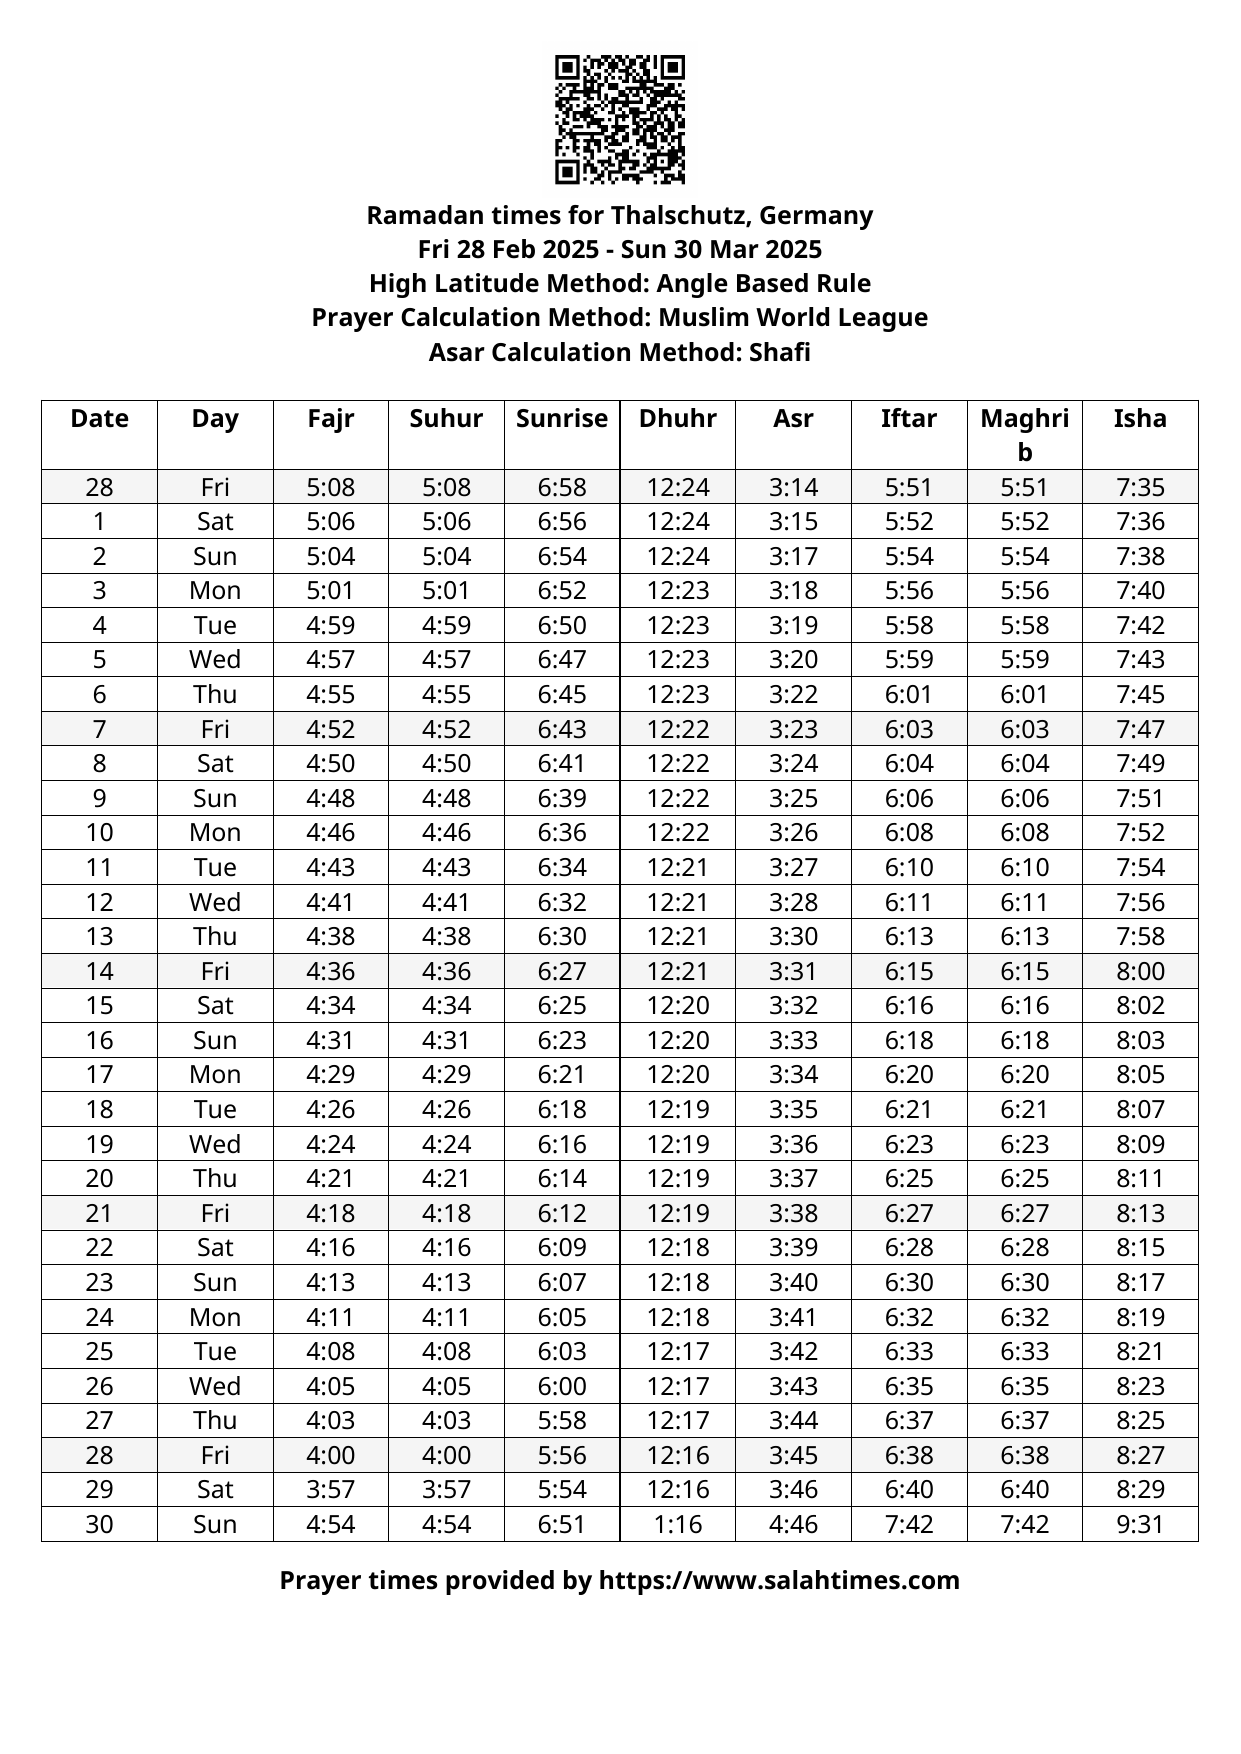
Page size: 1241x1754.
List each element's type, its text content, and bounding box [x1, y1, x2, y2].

table_cell 6:10 [852, 850, 967, 884]
table_cell 6:12 [505, 1196, 619, 1229]
table_cell 6:33 [968, 1334, 1082, 1368]
table_cell 3:18 [736, 574, 851, 607]
table_cell 6:03 [852, 712, 967, 745]
table_cell 3:44 [736, 1404, 851, 1437]
table_cell Tue [158, 850, 273, 884]
table_cell 3:32 [736, 989, 851, 1022]
table_cell Sat [158, 1231, 273, 1264]
table_cell 6:06 [852, 781, 967, 814]
table_cell 3:41 [736, 1300, 851, 1333]
table_cell 16 [42, 1023, 157, 1057]
table_cell 3:17 [736, 539, 851, 572]
table_cell 4:48 [389, 781, 504, 814]
table_cell 4:11 [389, 1300, 504, 1333]
table_cell 11 [42, 850, 157, 884]
table_cell 6:23 [852, 1127, 967, 1160]
table_cell 4:00 [274, 1438, 388, 1472]
table_cell 12:23 [621, 574, 735, 607]
table_cell 7:35 [1083, 470, 1198, 503]
table_cell 21 [42, 1196, 157, 1229]
table_header Isha [1083, 401, 1198, 469]
table_cell 3:31 [736, 954, 851, 987]
table_cell 12:18 [621, 1231, 735, 1264]
table_cell 30 [42, 1507, 157, 1541]
table_cell Thu [158, 1404, 273, 1437]
table_cell 6:23 [968, 1127, 1082, 1160]
table_cell 4:29 [274, 1058, 388, 1091]
table_cell 4:52 [274, 712, 388, 745]
table_cell 8:27 [1083, 1438, 1198, 1472]
table_cell 24 [42, 1300, 157, 1333]
table_cell 6 [42, 677, 157, 711]
table_cell 6:38 [968, 1438, 1082, 1472]
table_cell 6:37 [968, 1404, 1082, 1437]
table_cell 3 [42, 574, 157, 607]
table_cell 8:13 [1083, 1196, 1198, 1229]
table_cell 4:50 [274, 746, 388, 780]
table_cell 6:21 [505, 1058, 619, 1091]
table_cell 6:08 [852, 816, 967, 849]
table_cell Wed [158, 643, 273, 676]
table_cell 5:51 [968, 470, 1082, 503]
table_cell 26 [42, 1369, 157, 1402]
table_cell 5:56 [968, 574, 1082, 607]
table_cell 12:16 [621, 1438, 735, 1472]
table_cell 3:22 [736, 677, 851, 711]
table_cell 6:07 [505, 1265, 619, 1299]
table_cell 6:15 [852, 954, 967, 987]
table_cell Wed [158, 1127, 273, 1160]
table_cell 5:59 [968, 643, 1082, 676]
table_cell 4:59 [389, 608, 504, 642]
table_cell 6:04 [852, 746, 967, 780]
table_cell 6:01 [968, 677, 1082, 711]
table_cell 6:05 [505, 1300, 619, 1333]
table_cell 8:11 [1083, 1161, 1198, 1195]
table_cell 5:58 [852, 608, 967, 642]
table_cell 6:13 [852, 919, 967, 953]
table_cell 7:42 [968, 1507, 1082, 1541]
table_cell 4:24 [389, 1127, 504, 1160]
table_cell 8:21 [1083, 1334, 1198, 1368]
table_cell 22 [42, 1231, 157, 1264]
table_cell 5:54 [968, 539, 1082, 572]
table_cell 6:25 [505, 989, 619, 1022]
table_cell 6:40 [968, 1473, 1082, 1506]
table_cell 5:06 [389, 504, 504, 538]
table_cell 4:03 [389, 1404, 504, 1437]
table_cell 4:50 [389, 746, 504, 780]
table_cell 6:36 [505, 816, 619, 849]
table_cell 6:25 [852, 1161, 967, 1195]
table_cell 4:08 [389, 1334, 504, 1368]
table_cell 4:24 [274, 1127, 388, 1160]
table_cell 3:42 [736, 1334, 851, 1368]
table_cell Tue [158, 1092, 273, 1126]
table_cell 3:46 [736, 1473, 851, 1506]
table_cell 12:22 [621, 712, 735, 745]
table_cell 12:21 [621, 919, 735, 953]
table_cell 12:17 [621, 1404, 735, 1437]
table_cell 5:06 [274, 504, 388, 538]
table_cell 4:34 [389, 989, 504, 1022]
table_cell 12:23 [621, 643, 735, 676]
table_cell Sun [158, 539, 273, 572]
table_cell Wed [158, 885, 273, 918]
table_cell 6:50 [505, 608, 619, 642]
table_cell 10 [42, 816, 157, 849]
table_cell 1:16 [621, 1507, 735, 1541]
table_cell 3:27 [736, 850, 851, 884]
table_cell 4:46 [389, 816, 504, 849]
table_header Sunrise [505, 401, 619, 469]
table_cell 3:14 [736, 470, 851, 503]
table_cell 6:11 [852, 885, 967, 918]
table_cell 6:06 [968, 781, 1082, 814]
table_cell 12:19 [621, 1196, 735, 1229]
table_cell 4:13 [389, 1265, 504, 1299]
table_cell 6:20 [968, 1058, 1082, 1091]
table_cell Sat [158, 1473, 273, 1506]
table_cell 23 [42, 1265, 157, 1299]
table_cell 3:26 [736, 816, 851, 849]
table_cell 12:24 [621, 539, 735, 572]
table_cell 12:24 [621, 470, 735, 503]
table_header Dhuhr [621, 401, 735, 469]
table_cell 6:21 [968, 1092, 1082, 1126]
table_cell Tue [158, 1334, 273, 1368]
table_cell 3:39 [736, 1231, 851, 1264]
table_cell 28 [42, 1438, 157, 1472]
table_cell 7:56 [1083, 885, 1198, 918]
table_cell 12:21 [621, 850, 735, 884]
table_cell 20 [42, 1161, 157, 1195]
table_cell 7:58 [1083, 919, 1198, 953]
table_cell Mon [158, 1058, 273, 1091]
table_cell 3:20 [736, 643, 851, 676]
table_cell 8:03 [1083, 1023, 1198, 1057]
table_cell 6:27 [968, 1196, 1082, 1229]
table_header Fajr [274, 401, 388, 469]
table_cell 12:20 [621, 1023, 735, 1057]
table_cell 6:32 [852, 1300, 967, 1333]
table_cell 4:05 [389, 1369, 504, 1402]
table_cell 17 [42, 1058, 157, 1091]
table_cell 6:51 [505, 1507, 619, 1541]
table_cell 4:46 [274, 816, 388, 849]
table_cell 6:43 [505, 712, 619, 745]
table_cell 4:08 [274, 1334, 388, 1368]
table_cell 4:52 [389, 712, 504, 745]
table_cell 6:14 [505, 1161, 619, 1195]
table_cell 3:15 [736, 504, 851, 538]
table_cell 4:38 [274, 919, 388, 953]
table_header Day [158, 401, 273, 469]
table_cell 3:43 [736, 1369, 851, 1402]
table_cell 12:19 [621, 1161, 735, 1195]
table_cell Fri [158, 954, 273, 987]
table_cell 5:04 [274, 539, 388, 572]
table_cell 6:52 [505, 574, 619, 607]
table_cell 8:07 [1083, 1092, 1198, 1126]
table_cell 6:01 [852, 677, 967, 711]
table_cell 5:59 [852, 643, 967, 676]
table_cell 6:08 [968, 816, 1082, 849]
table_cell 12:23 [621, 608, 735, 642]
table_cell 7:54 [1083, 850, 1198, 884]
table_cell 4:36 [274, 954, 388, 987]
table_cell 1 [42, 504, 157, 538]
table_cell 12:19 [621, 1127, 735, 1160]
table_cell Sun [158, 1023, 273, 1057]
table_cell 8:09 [1083, 1127, 1198, 1160]
table_cell Sun [158, 781, 273, 814]
table_cell 3:36 [736, 1127, 851, 1160]
table_cell 3:19 [736, 608, 851, 642]
table_cell Sat [158, 989, 273, 1022]
table_cell 4:55 [389, 677, 504, 711]
table_cell 6:15 [968, 954, 1082, 987]
table_cell 4:18 [389, 1196, 504, 1229]
table_cell 8:25 [1083, 1404, 1198, 1437]
table_cell 6:37 [852, 1404, 967, 1437]
table_cell 6:30 [968, 1265, 1082, 1299]
table_cell 8:29 [1083, 1473, 1198, 1506]
table_cell 4:59 [274, 608, 388, 642]
table_cell 6:04 [968, 746, 1082, 780]
table_cell 7:36 [1083, 504, 1198, 538]
table_cell 4:03 [274, 1404, 388, 1437]
table_cell 6:45 [505, 677, 619, 711]
table_cell 6:20 [852, 1058, 967, 1091]
table_cell 8:02 [1083, 989, 1198, 1022]
table_cell Fri [158, 470, 273, 503]
table_cell 12:16 [621, 1473, 735, 1506]
table_cell 5:08 [389, 470, 504, 503]
table_cell 6:03 [505, 1334, 619, 1368]
table_cell 5:58 [968, 608, 1082, 642]
table_cell 5:56 [852, 574, 967, 607]
table_cell 6:40 [852, 1473, 967, 1506]
table_cell 4:29 [389, 1058, 504, 1091]
table_cell 12:23 [621, 677, 735, 711]
table_cell 6:18 [968, 1023, 1082, 1057]
table_cell 6:09 [505, 1231, 619, 1264]
table_cell 12:21 [621, 885, 735, 918]
table_cell 6:27 [505, 954, 619, 987]
table_cell 6:35 [852, 1369, 967, 1402]
table_cell Fri [158, 1196, 273, 1229]
table_cell 8:19 [1083, 1300, 1198, 1333]
table_cell 3:34 [736, 1058, 851, 1091]
table_cell 3:40 [736, 1265, 851, 1299]
table_cell 4:18 [274, 1196, 388, 1229]
table_header Maghrib [968, 401, 1082, 469]
text Ramadan times for Thalschutz, Germany [42, 198, 1198, 232]
table_cell 6:18 [852, 1023, 967, 1057]
table_cell 9:31 [1083, 1507, 1198, 1541]
table_cell 6:16 [968, 989, 1082, 1022]
table_cell 6:34 [505, 850, 619, 884]
table_cell 6:10 [968, 850, 1082, 884]
table_cell 12 [42, 885, 157, 918]
table_cell 4:05 [274, 1369, 388, 1402]
table_cell 15 [42, 989, 157, 1022]
table_cell 6:00 [505, 1369, 619, 1402]
table_cell 7:49 [1083, 746, 1198, 780]
table_cell 6:32 [505, 885, 619, 918]
table_cell 6:32 [968, 1300, 1082, 1333]
table_cell 6:23 [505, 1023, 619, 1057]
table_cell 6:35 [968, 1369, 1082, 1402]
table_cell 6:27 [852, 1196, 967, 1229]
table_cell 7:45 [1083, 677, 1198, 711]
table_cell 7:42 [1083, 608, 1198, 642]
table_cell 8:17 [1083, 1265, 1198, 1299]
table_cell Mon [158, 816, 273, 849]
table_cell 3:33 [736, 1023, 851, 1057]
table_cell 3:35 [736, 1092, 851, 1126]
table_cell 3:30 [736, 919, 851, 953]
table_cell 12:18 [621, 1265, 735, 1299]
table_cell 12:22 [621, 816, 735, 849]
table_cell 6:11 [968, 885, 1082, 918]
table_cell 3:23 [736, 712, 851, 745]
table_cell 4:41 [389, 885, 504, 918]
table_cell 4:34 [274, 989, 388, 1022]
table_cell 5:58 [505, 1404, 619, 1437]
table_cell Fri [158, 712, 273, 745]
table_cell 7:43 [1083, 643, 1198, 676]
table_cell 4:00 [389, 1438, 504, 1472]
table_cell 3:25 [736, 781, 851, 814]
table_cell Thu [158, 1161, 273, 1195]
table_cell Mon [158, 574, 273, 607]
table_cell 6:33 [852, 1334, 967, 1368]
table_cell 4:43 [274, 850, 388, 884]
table_cell 6:54 [505, 539, 619, 572]
table_cell 6:56 [505, 504, 619, 538]
table_cell 8:15 [1083, 1231, 1198, 1264]
table_cell 4:55 [274, 677, 388, 711]
table_cell 25 [42, 1334, 157, 1368]
table_cell 27 [42, 1404, 157, 1437]
table_cell 7:51 [1083, 781, 1198, 814]
table_cell 3:57 [274, 1473, 388, 1506]
table_cell 6:30 [505, 919, 619, 953]
table_cell 9 [42, 781, 157, 814]
table_cell 5:54 [505, 1473, 619, 1506]
table_cell 8 [42, 746, 157, 780]
table_cell 6:39 [505, 781, 619, 814]
table_cell 6:13 [968, 919, 1082, 953]
table_cell 7:52 [1083, 816, 1198, 849]
table_cell 12:22 [621, 781, 735, 814]
table_cell 12:22 [621, 746, 735, 780]
table_cell Tue [158, 608, 273, 642]
table_cell 4:13 [274, 1265, 388, 1299]
table_cell 4:11 [274, 1300, 388, 1333]
table_cell 6:28 [968, 1231, 1082, 1264]
table_cell 12:21 [621, 954, 735, 987]
table_cell Sun [158, 1265, 273, 1299]
table_cell 6:16 [852, 989, 967, 1022]
table_cell 5:01 [274, 574, 388, 607]
table_cell 4:46 [736, 1507, 851, 1541]
table_cell 4:26 [274, 1092, 388, 1126]
table_cell 4:16 [274, 1231, 388, 1264]
table_cell 6:58 [505, 470, 619, 503]
table_cell 4:31 [274, 1023, 388, 1057]
text Fri 28 Feb 2025 - Sun 30 Mar 2025 [42, 232, 1198, 266]
table_cell 4:57 [389, 643, 504, 676]
table_cell 4:31 [389, 1023, 504, 1057]
table_cell Sat [158, 746, 273, 780]
table_cell 12:20 [621, 989, 735, 1022]
table_cell 6:16 [505, 1127, 619, 1160]
table_cell Fri [158, 1438, 273, 1472]
table_cell 5 [42, 643, 157, 676]
table_cell 12:24 [621, 504, 735, 538]
table_cell 4 [42, 608, 157, 642]
table_cell 3:37 [736, 1161, 851, 1195]
table_cell 19 [42, 1127, 157, 1160]
table_cell 4:21 [389, 1161, 504, 1195]
table_cell 5:08 [274, 470, 388, 503]
table_cell 4:57 [274, 643, 388, 676]
table_cell 29 [42, 1473, 157, 1506]
table_cell 5:56 [505, 1438, 619, 1472]
table_cell 6:47 [505, 643, 619, 676]
table_cell 3:24 [736, 746, 851, 780]
table_cell 18 [42, 1092, 157, 1126]
table_cell 7:40 [1083, 574, 1198, 607]
table_cell Sun [158, 1507, 273, 1541]
picture [542, 41, 699, 198]
table_cell 12:17 [621, 1334, 735, 1368]
table_cell 6:03 [968, 712, 1082, 745]
table_cell 4:16 [389, 1231, 504, 1264]
table_cell 5:52 [852, 504, 967, 538]
table_cell 5:54 [852, 539, 967, 572]
table_cell 5:52 [968, 504, 1082, 538]
table_cell 5:04 [389, 539, 504, 572]
table_cell Wed [158, 1369, 273, 1402]
table_cell 7:38 [1083, 539, 1198, 572]
table_cell 2 [42, 539, 157, 572]
text Prayer times provided by https://www.salahtimes.com [42, 1563, 1198, 1597]
table_cell 6:30 [852, 1265, 967, 1299]
table_cell 12:20 [621, 1058, 735, 1091]
table_cell 3:45 [736, 1438, 851, 1472]
table_cell 3:38 [736, 1196, 851, 1229]
table_cell 12:19 [621, 1092, 735, 1126]
table_cell 13 [42, 919, 157, 953]
table_cell Thu [158, 677, 273, 711]
table_cell 6:41 [505, 746, 619, 780]
table_cell Thu [158, 919, 273, 953]
table_cell 4:21 [274, 1161, 388, 1195]
table_cell 12:18 [621, 1300, 735, 1333]
table_cell 4:41 [274, 885, 388, 918]
table_cell Mon [158, 1300, 273, 1333]
text High Latitude Method: Angle Based Rule [42, 266, 1198, 300]
table_cell 6:21 [852, 1092, 967, 1126]
table_header Asr [736, 401, 851, 469]
table_cell 4:43 [389, 850, 504, 884]
table_cell 6:18 [505, 1092, 619, 1126]
table_cell 6:28 [852, 1231, 967, 1264]
table_cell 4:36 [389, 954, 504, 987]
table_cell 4:26 [389, 1092, 504, 1126]
table_cell 7:47 [1083, 712, 1198, 745]
table_cell 6:38 [852, 1438, 967, 1472]
table_cell 3:57 [389, 1473, 504, 1506]
table_header Iftar [852, 401, 967, 469]
table_cell 6:25 [968, 1161, 1082, 1195]
table_cell 8:00 [1083, 954, 1198, 987]
table_header Date [42, 401, 157, 469]
table_cell 3:28 [736, 885, 851, 918]
table_cell 8:23 [1083, 1369, 1198, 1402]
table_cell 7 [42, 712, 157, 745]
table_cell 5:51 [852, 470, 967, 503]
table_cell 4:54 [274, 1507, 388, 1541]
table_cell 12:17 [621, 1369, 735, 1402]
table_cell 4:48 [274, 781, 388, 814]
table_cell 5:01 [389, 574, 504, 607]
table_header Suhur [389, 401, 504, 469]
table_cell 7:42 [852, 1507, 967, 1541]
table_cell 8:05 [1083, 1058, 1198, 1091]
text Prayer Calculation Method: Muslim World League [42, 300, 1198, 334]
table_cell 4:54 [389, 1507, 504, 1541]
table_cell Sat [158, 504, 273, 538]
table_cell 28 [42, 470, 157, 503]
table_cell 4:38 [389, 919, 504, 953]
text Asar Calculation Method: Shafi [42, 334, 1198, 368]
table_cell 14 [42, 954, 157, 987]
